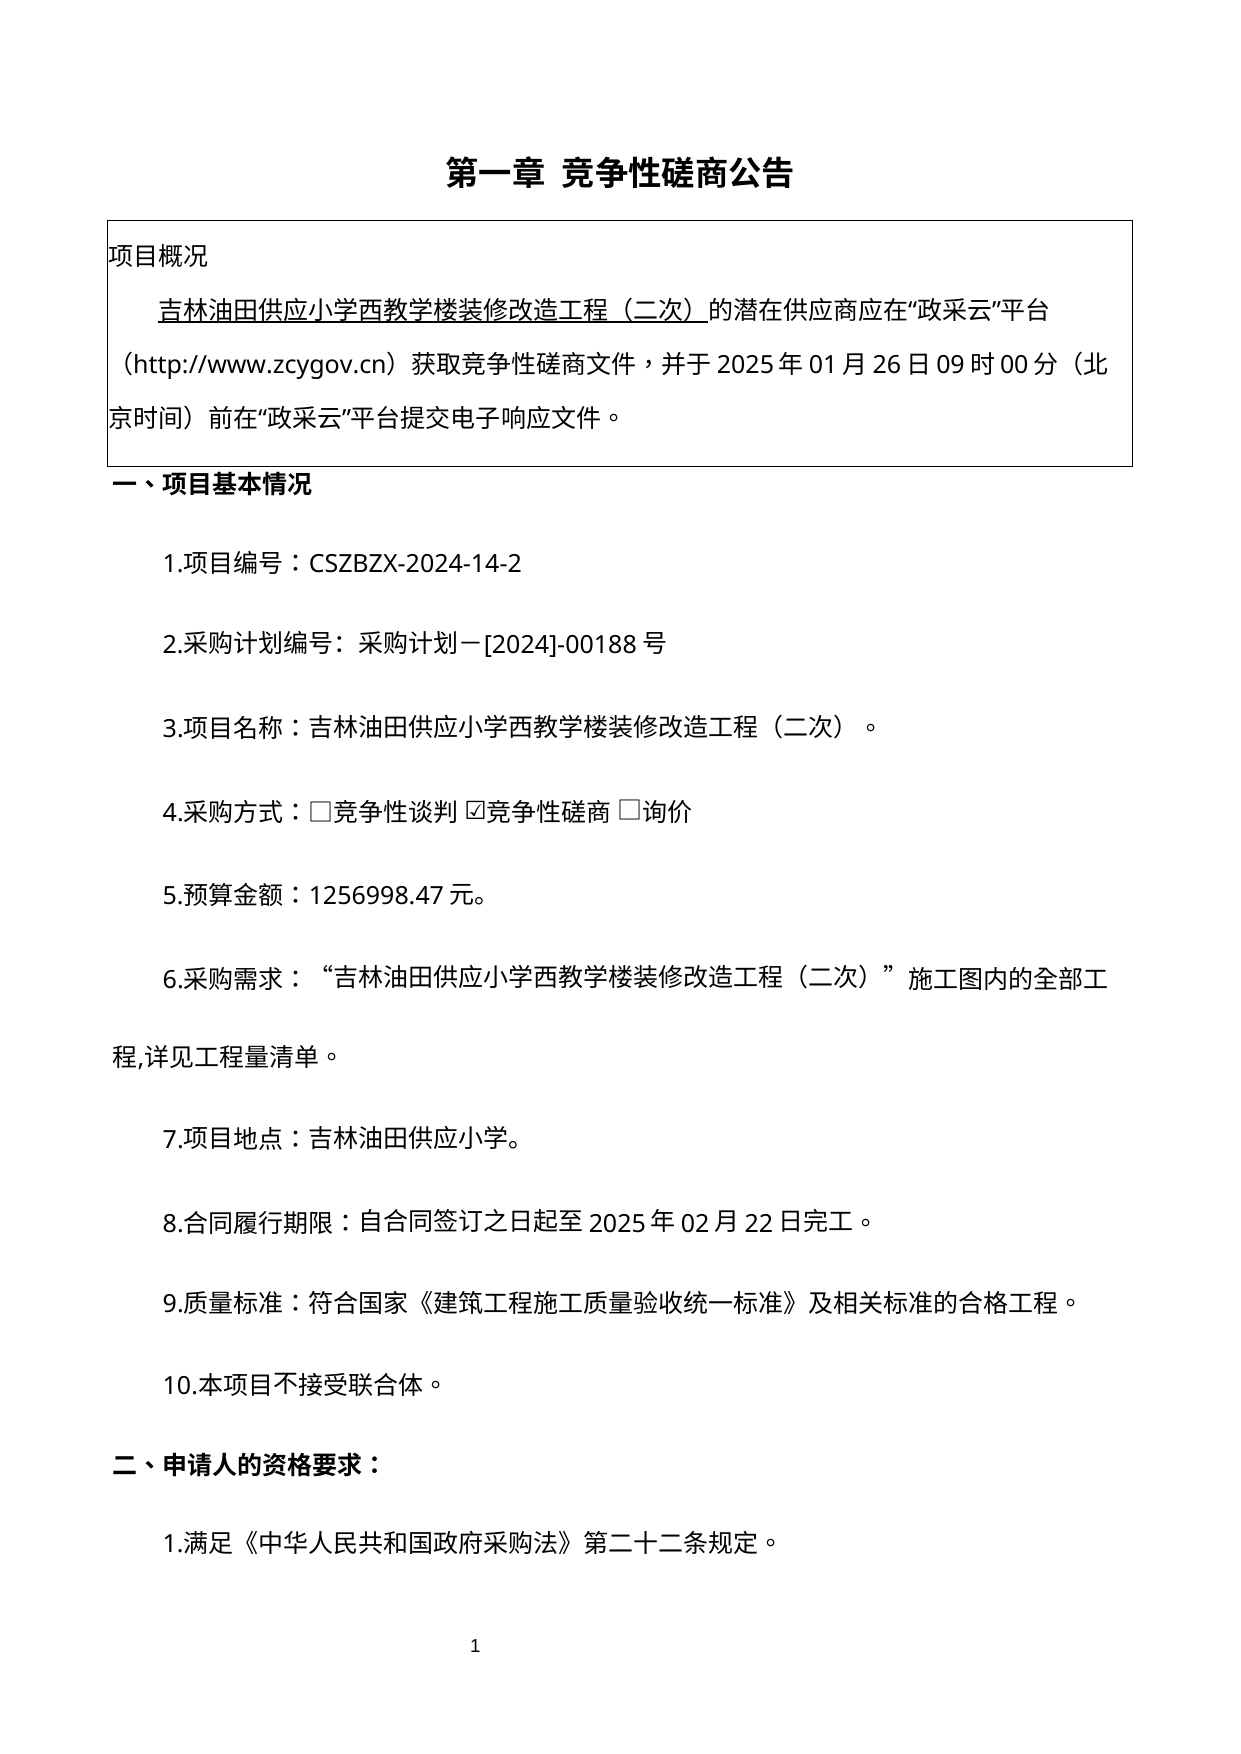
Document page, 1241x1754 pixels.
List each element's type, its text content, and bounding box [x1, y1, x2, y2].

text 3.项目名称：吉林油田供应小学西教学楼装修改造工程（二次）。 [112, 707, 1128, 763]
text 10.本项目不接受联合体。 [112, 1364, 1128, 1420]
table_header 项目概况 吉林油田供应小学西教学楼装修改造工程（二次）的潜在供应商应在“政采云”平台（http://www.zcygov.cn）获取竞争性磋商文件，并于2025年01月26日09时00分（北京时间）前在“政采云”平台提交电子响应文件。 [108, 221, 1132, 466]
text 7.项目地点：吉林油田供应小学。 [112, 1118, 1128, 1174]
text 6.采购需求：“吉林油田供应小学西教学楼装修改造工程（二次）”施工图内的全部工程,详见工程量清单。 [112, 958, 1128, 1092]
text 5.预算金额：1256998.47元。 [112, 874, 1128, 930]
text 第一章 竞争性磋商公告 [112, 150, 1128, 195]
text 一、项目基本情况 [112, 467, 1128, 519]
text 4.采购方式：□竞争性谈判 ☑竞争性磋商 □询价 [112, 791, 1128, 847]
text 2.采购计划编号：采购计划－[2024]-00188号 [112, 624, 1128, 679]
text 1.项目编号：CSZBZX-2024-14-2 [112, 545, 1128, 598]
text 8.合同履行期限：自合同签订之日起至2025年02月22日完工。 [112, 1202, 1128, 1258]
text 9.质量标准：符合国家《建筑工程施工质量验收统一标准》及相关标准的合格工程。 [112, 1285, 1128, 1338]
text 二、申请人的资格要求： [112, 1447, 1128, 1500]
text 1.满足《中华人民共和国政府采购法》第二十二条规定。 [112, 1526, 1128, 1578]
